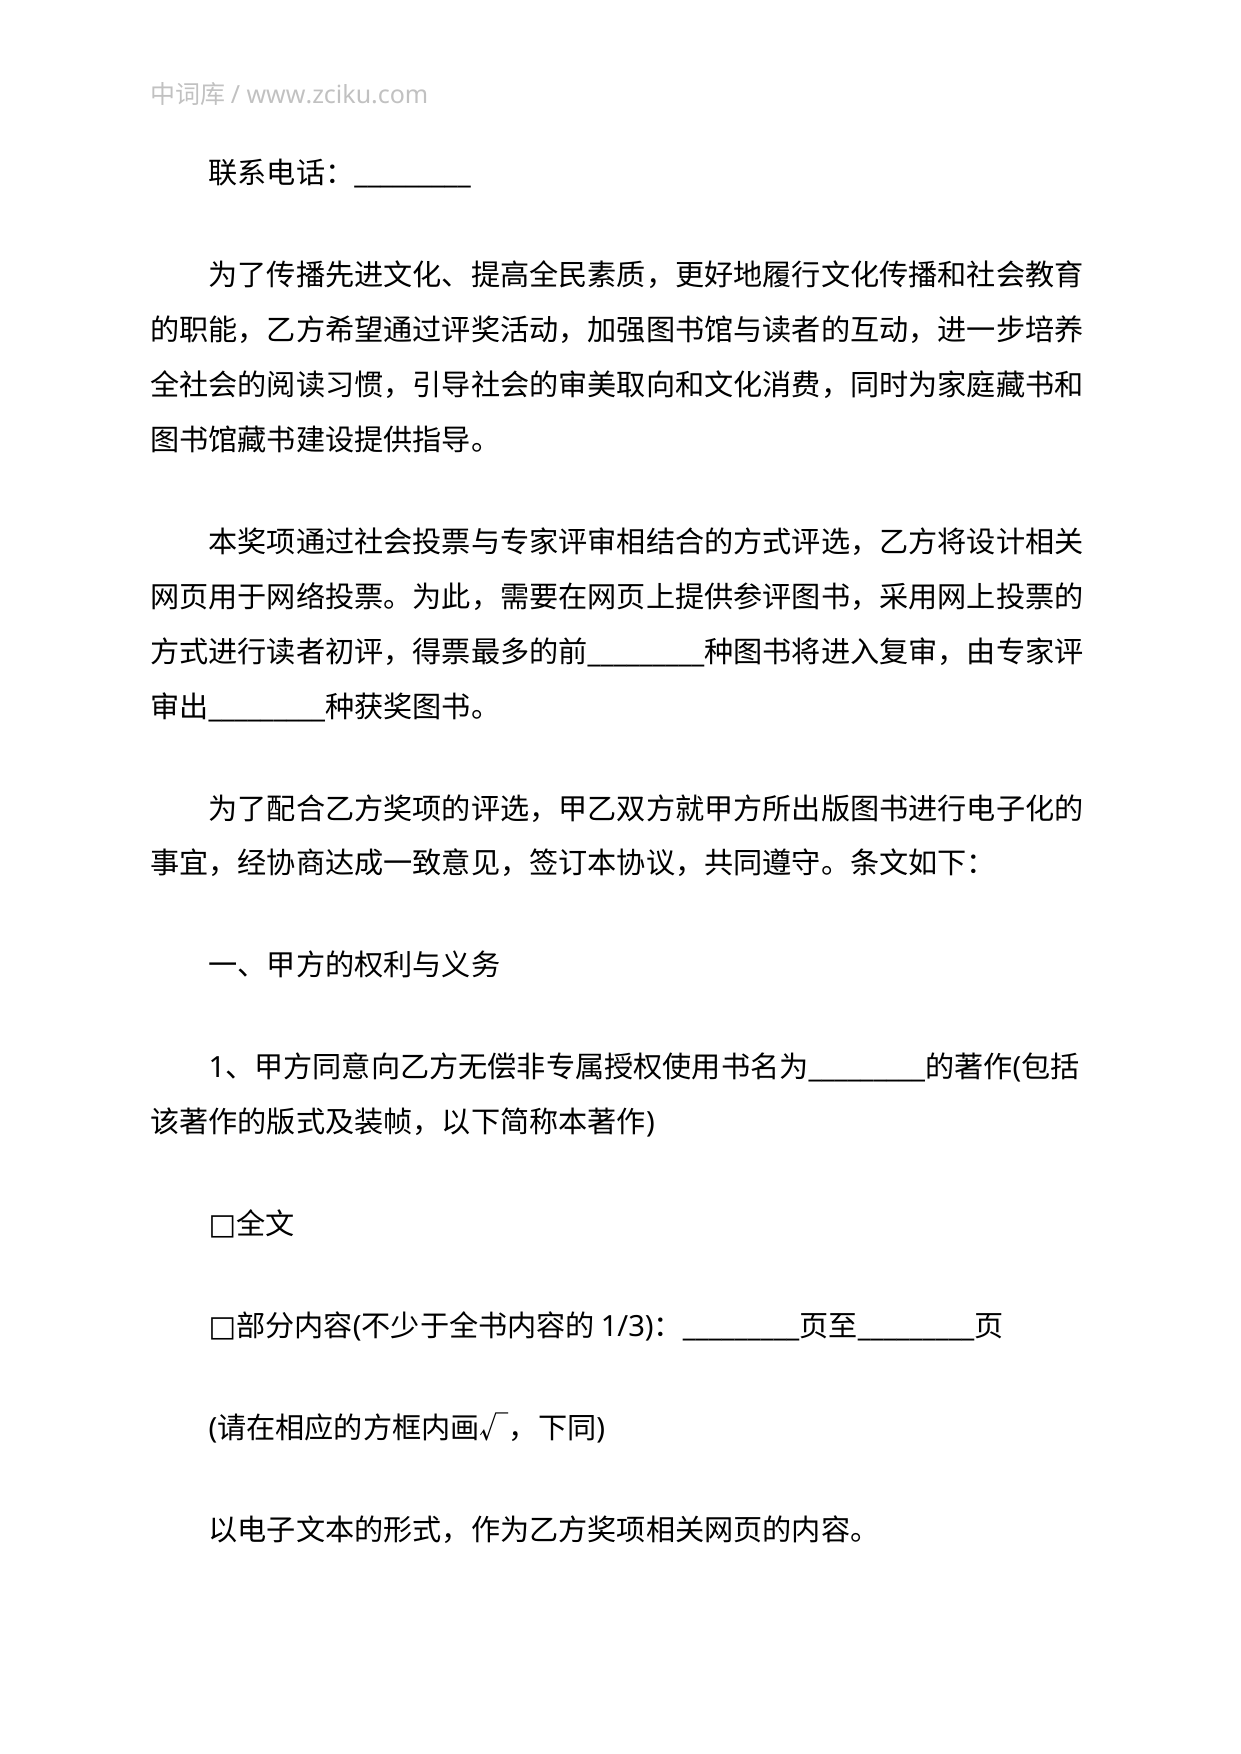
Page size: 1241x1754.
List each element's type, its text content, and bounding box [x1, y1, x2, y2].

text 为了传播先进文化、提高全民素质，更好地履行文化传播和社会教育的职能，乙方希望通过评奖活动，加强图书馆与读者的互动，进一步培养全社会的阅读习惯，引导社会的审美取向和文化消费，同时为家庭藏书和图书馆藏书建设提供指导。 [150, 252, 1090, 459]
text 一、甲方的权利与义务 [150, 942, 1090, 984]
text □全文 [150, 1201, 1090, 1243]
text 联系电话：_________ [150, 150, 1090, 192]
text 本奖项通过社会投票与专家评审相结合的方式评选，乙方将设计相关网页用于网络投票。为此，需要在网页上提供参评图书，采用网上投票的方式进行读者初评，得票最多的前_________种图书将进入复审，由专家评审出_________种获奖图书。 [150, 518, 1090, 726]
text 为了配合乙方奖项的评选，甲乙双方就甲方所出版图书进行电子化的事宜，经协商达成一致意见，签订本协议，共同遵守。条文如下： [150, 785, 1090, 882]
text 以电子文本的形式，作为乙方奖项相关网页的内容。 [150, 1507, 1090, 1549]
text (请在相应的方框内画√，下同) [150, 1404, 1090, 1447]
text □部分内容(不少于全书内容的1/3)：_________页至_________页 [150, 1303, 1090, 1345]
text 1、甲方同意向乙方无偿非专属授权使用书名为_________的著作(包括该著作的版式及装帧，以下简称本著作) [150, 1044, 1090, 1141]
